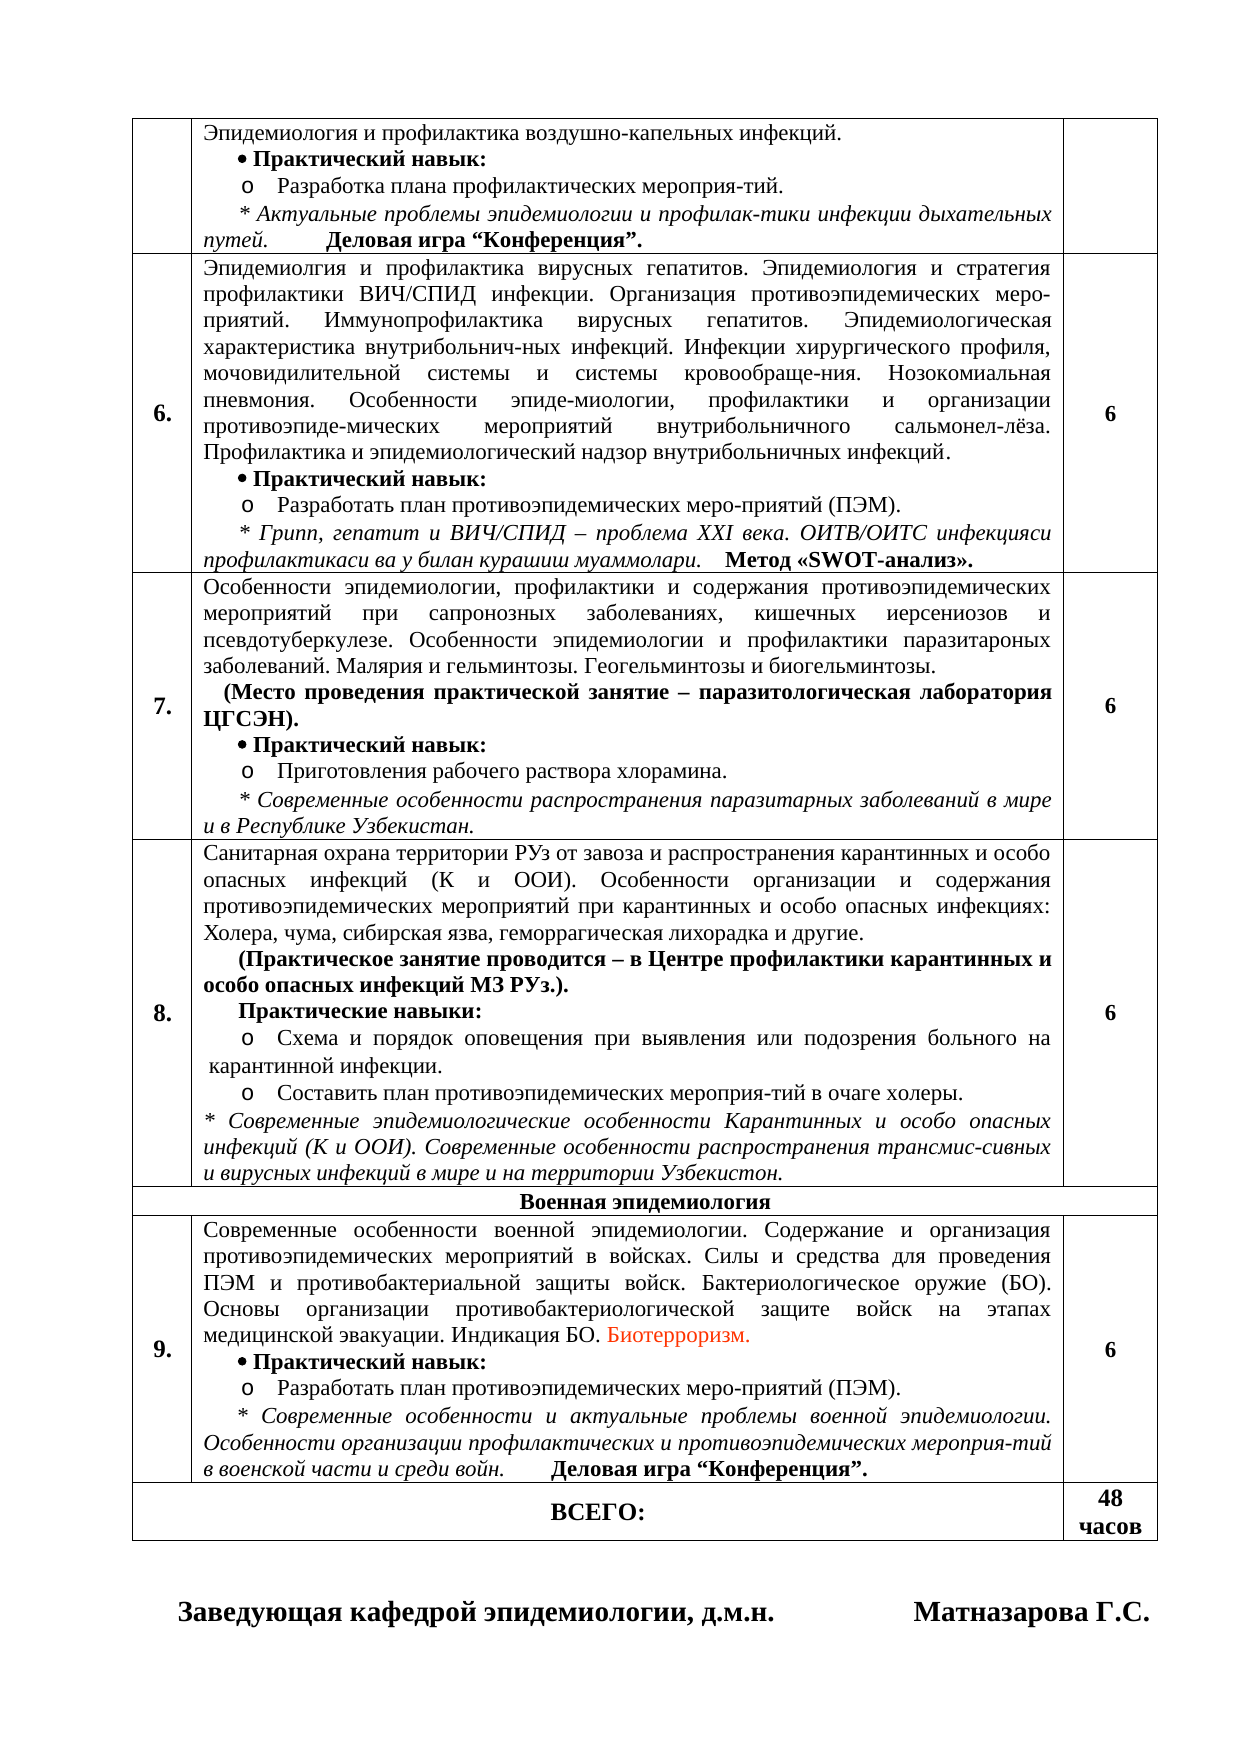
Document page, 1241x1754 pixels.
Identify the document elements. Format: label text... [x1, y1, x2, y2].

table_cell 6 [1064, 1216, 1157, 1482]
table_cell 5. [133, 119, 191, 253]
table_cell 8. [133, 840, 191, 1186]
table_cell ВСЕГО: [133, 1483, 1063, 1540]
table_cell 6 [1064, 840, 1157, 1186]
table_cell Современные особенности военной эпидемиологии. Содержание и организация противоэпидемических мероприятий в войсках. Силы и средства для проведения ПЭМ и противобактериальной защиты войск. Бактериологическое оружие (БО). Основы организации противобактериологической защите войск на этапах медицинской эвакуации. Индикация БО. Биотерроризм. Практический навык: Разработать план противоэпидемических меро-приятий (ПЭМ). * Современные особенности и актуальные проблемы военной эпидемиологии. Особенности организации профилактических и противоэпидемических мероприя-тий в военской части и среди войн. Деловая игра “Конференция”. [192, 1216, 1063, 1482]
table_cell Военная эпидемиология [133, 1187, 1157, 1215]
table_cell 7. [133, 573, 191, 838]
text Заведующая кафедрой эпидемиологии, д.м.н. Матназарова Г.С. [177, 1594, 1152, 1628]
table_cell 6 [1064, 573, 1157, 838]
table_cell 6 [1064, 254, 1157, 572]
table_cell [192, 119, 1063, 253]
table_cell Эпидемиолгия и профилактика вирусных гепатитов. Эпидемиология и стратегия профилактики ВИЧ/СПИД инфекции. Организация противоэпидемических меро-приятий. Иммунопрофилактика вирусных гепатитов. Эпидемиологическая характеристика внутрибольнич-ных инфекций. Инфекции хирургического профиля, мочовидилительной системы и системы кровообраще-ния. Нозокомиальная пневмония. Особенности эпиде-миологии, профилактики и организации противоэпиде-мических мероприятий внутрибольничного сальмонел-лёза. Профилактика и эпидемиологический надзор внутрибольничных инфекций. Практический навык: Разработать план противоэпидемических меро-приятий (ПЭМ). * Грипп, гепатит и ВИЧ/СПИД – проблема XXI века. ОИТВ/ОИТС инфекцияси профилактикаси ва у билан курашиш муаммолари. Метод «SWOT-анализ». [192, 254, 1063, 572]
table_cell Санитарная охрана территории РУз от завоза и распространения карантинных и особо опасных инфекций (К и ООИ). Особенности организации и содержания противоэпидемических мероприятий при карантинных и особо опасных инфекциях: Холера, чума, сибирская язва, геморрагическая лихорадка и другие. (Практическое занятие проводится – в Центре профилактики карантинных и особо опасных инфекций МЗ РУз.). Практические навыки: Схема и порядок оповещения при выявления или подозрения больного на карантинной инфекции. Составить план противоэпидемических мероприя-тий в очаге холеры. * Современные эпидемиологические особенности Карантинных и особо опасных инфекций (К и ООИ). Современные особенности распространения трансмис-сивных и вирусных инфекций в мире и на территории Узбекистон. [192, 840, 1063, 1186]
table_cell 6 [1064, 119, 1157, 253]
table_cell 6. [133, 254, 191, 572]
table_cell 9. [133, 1216, 191, 1482]
table_cell 48 часов [1064, 1483, 1157, 1540]
table_cell Особенности эпидемиологии, профилактики и содержания противоэпидемических мероприятий при сапронозных заболеваниях, кишечных иерсениозов и псевдотуберкулезе. Особенности эпидемиологии и профилактики паразитароных заболеваний. Малярия и гельминтозы. Геогельминтозы и биогельминтозы. (Место проведения практической занятие – паразитологическая лаборатория ЦГСЭН). Практический навык: Приготовления рабочего раствора хлорамина. * Современные особенности распространения паразитарных заболеваний в мире и в Республике Узбекистан. [192, 573, 1063, 838]
